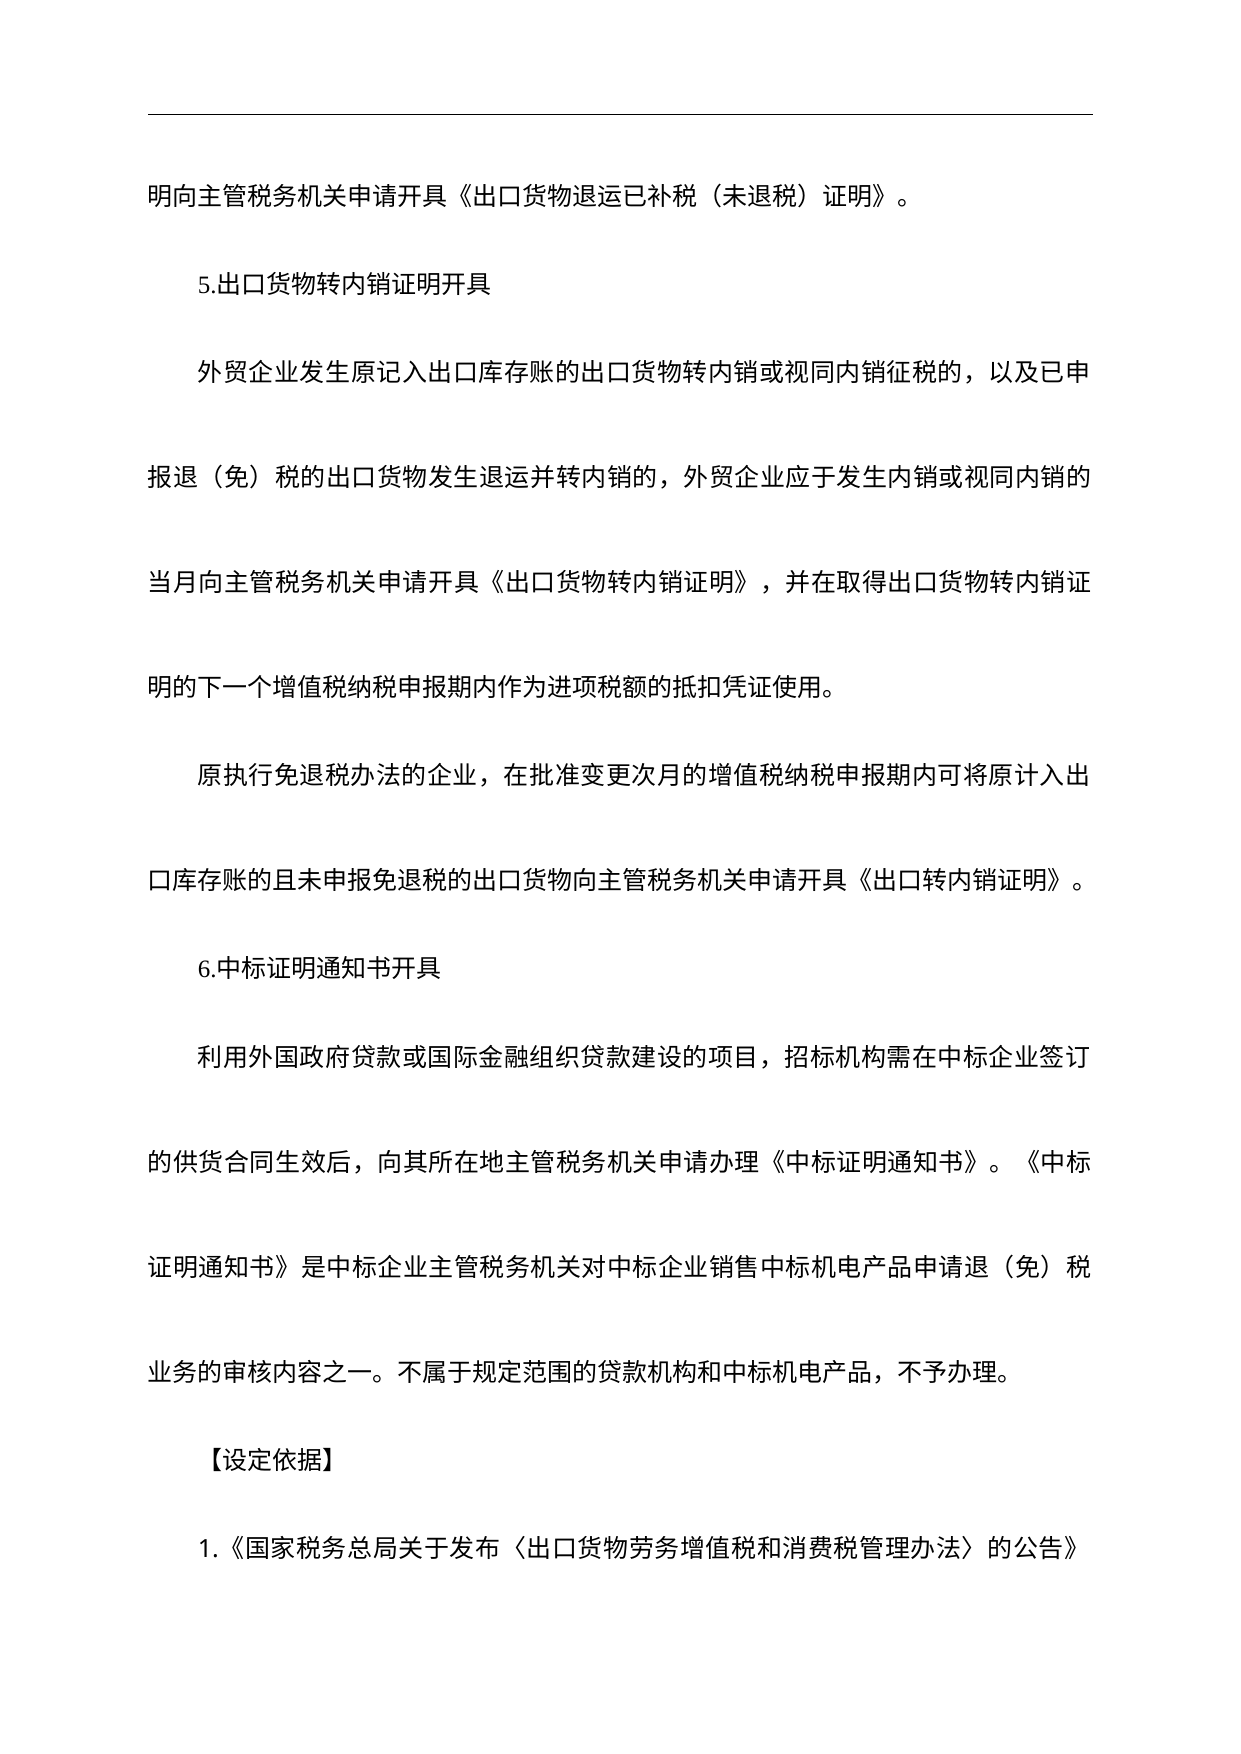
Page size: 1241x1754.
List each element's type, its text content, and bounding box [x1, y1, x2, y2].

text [148, 1511, 1093, 1581]
text 利用外国政府贷款或国际金融组织贷款建设的项目，招标机构需在中标企业签订的供货合同生效后，向其所在地主管税务机关申请办理《中标证明通知书》。《中标证明通知书》是中标企业主管税务机关对中标企业销售中标机电产品申请退（免）税业务的审核内容之一。不属于规定范围的贷款机构和中标机电产品，不予办理。 [148, 1020, 1093, 1405]
text 外贸企业发生原记入出口库存账的出口货物转内销或视同内销征税的，以及已申报退（免）税的出口货物发生退运并转内销的，外贸企业应于发生内销或视同内销的当月向主管税务机关申请开具《出口货物转内销证明》，并在取得出口货物转内销证明的下一个增值税纳税申报期内作为进项税额的抵扣凭证使用。 [148, 336, 1093, 721]
text 6.中标证明通知书开具 [148, 932, 1093, 1002]
text 5.出口货物转内销证明开具 [148, 248, 1093, 318]
text 原执行免退税办法的企业，在批准变更次月的增值税纳税申报期内可将原计入出口库存账的且未申报免退税的出口货物向主管税务机关申请开具《出口转内销证明》。 [148, 739, 1093, 914]
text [148, 159, 1093, 229]
text 【设定依据】 [148, 1423, 1093, 1493]
